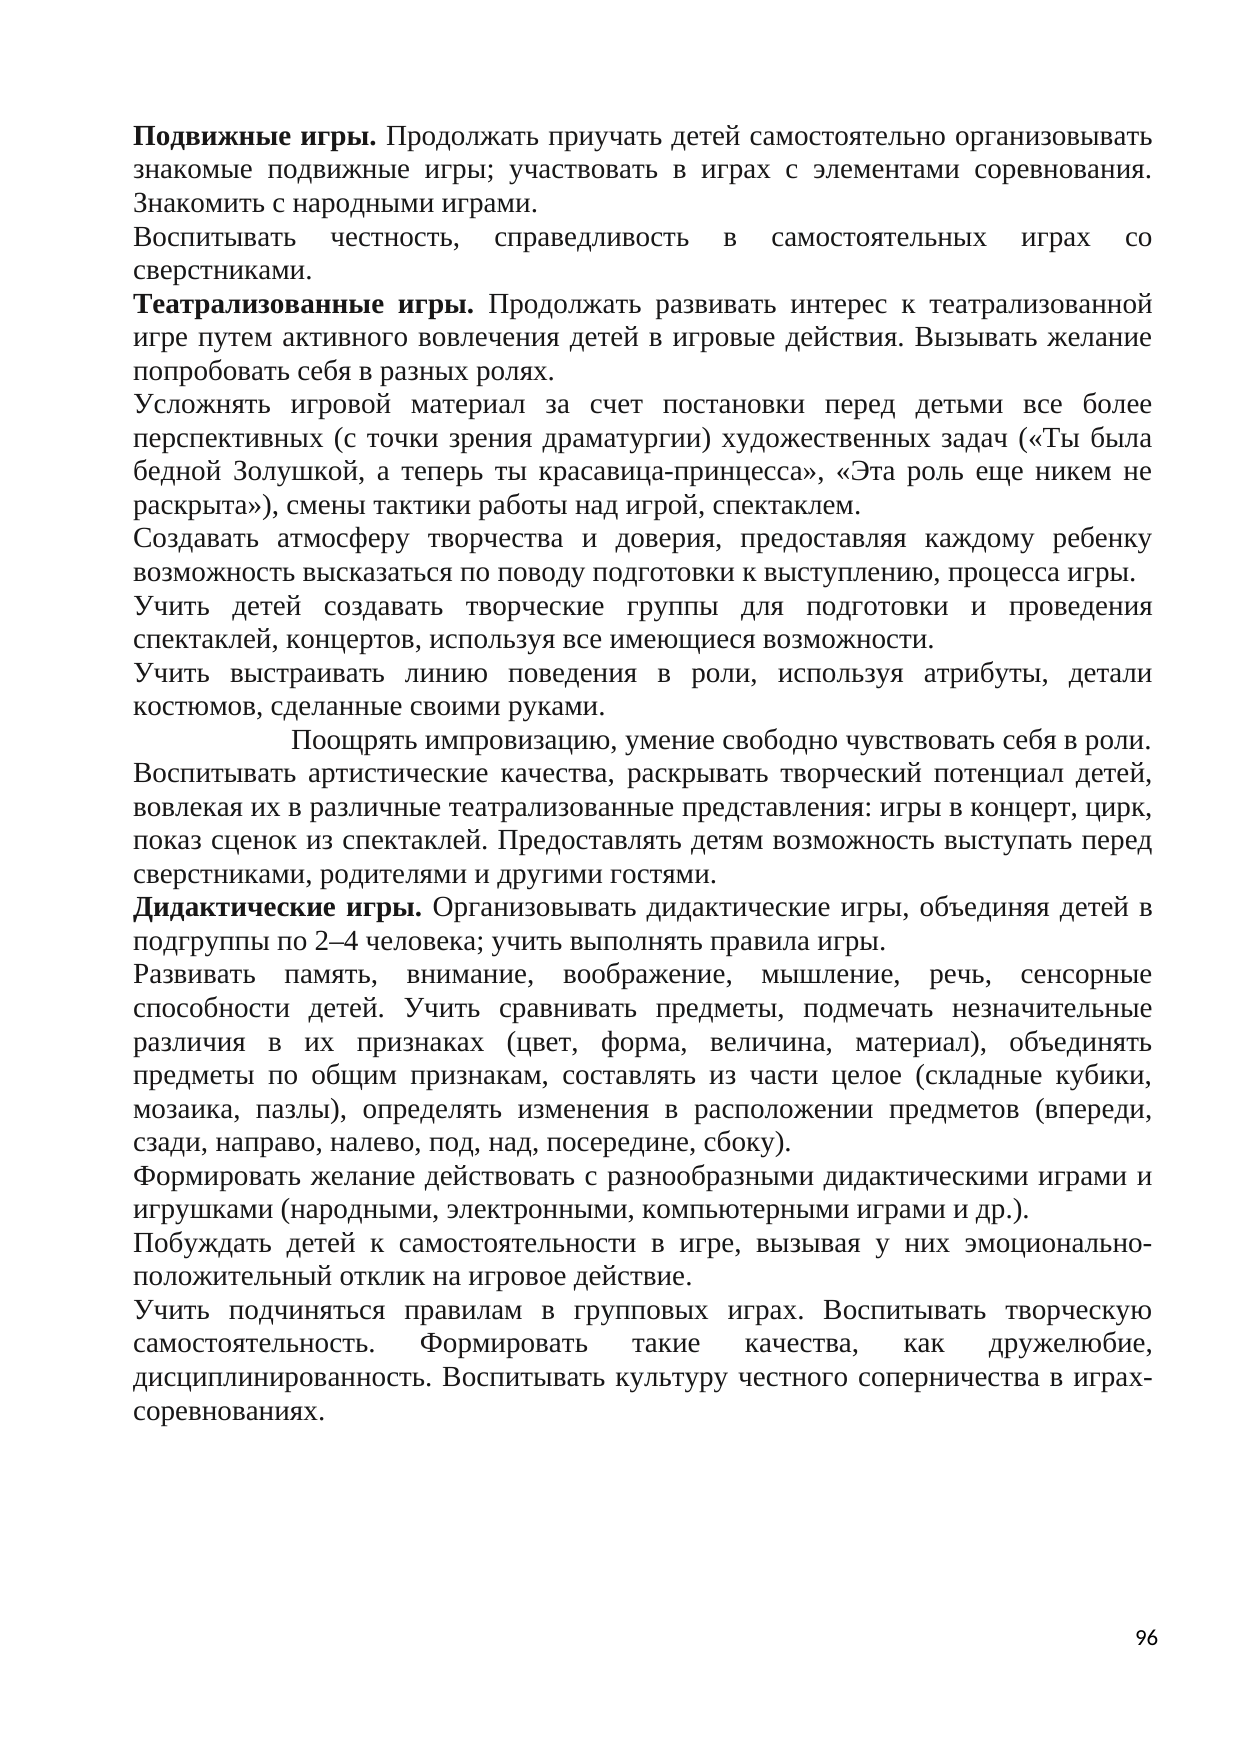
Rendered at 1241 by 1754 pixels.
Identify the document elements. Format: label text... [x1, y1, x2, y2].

text Дидактические игры. Организовывать дидактические игры, объединяя детей в подгруппы по 2–4 человека; учить выполнять правила игры. [133, 889, 1153, 957]
text Побуждать детей к самостоятельности в игре, вызывая у них эмоционально-положительный отклик на игровое действие. [133, 1225, 1153, 1292]
text Формировать желание действовать с разнообразными дидактическими играми и игрушками (народными, электронными, компьютерными играми и др.). [133, 1158, 1153, 1225]
text Учить детей создавать творческие группы для подготовки и проведения спектаклей, концертов, используя все имеющиеся возможности. [133, 588, 1153, 655]
text Усложнять игровой материал за счет постановки перед детьми все более перспективных (с точки зрения драматургии) художественных задач («Ты была бедной Золушкой, а теперь ты красавица-принцесса», «Эта роль еще никем не раскрыта»), смены тактики работы над игрой, спектаклем. [133, 386, 1153, 521]
text Учить подчиняться правилам в групповых играх. Воспитывать творческую самостоятельность. Формировать такие качества, как дружелюбие, дисциплинированность. Воспитывать культуру честного соперничества в играх-соревнованиях. [133, 1292, 1153, 1426]
text Подвижные игры. Продолжать приучать детей самостоятельно организовывать знакомые подвижные игры; участвовать в играх с элементами соревнования. Знакомить с народными играми. [133, 118, 1153, 219]
text Развивать память, внимание, воображение, мышление, речь, сенсорные способности детей. Учить сравнивать предметы, подмечать незначительные различия в их признаках (цвет, форма, величина, материал), объединять предметы по общим признакам, составлять из части целое (складные кубики, мозаика, пазлы), определять изменения в расположении предметов (впереди, сзади, направо, налево, под, над, посередине, сбоку). [133, 957, 1153, 1158]
text Создавать атмосферу творчества и доверия, предоставляя каждому ребенку возможность высказаться по поводу подготовки к выступлению, процесса игры. [133, 521, 1153, 588]
text Поощрять импровизацию, умение свободно чувствовать себя в роли. [133, 722, 1152, 755]
text Воспитывать честность, справедливость в самостоятельных играх со сверстниками. [133, 219, 1153, 286]
text Театрализованные игры. Продолжать развивать интерес к театрализованной игре путем активного вовлечения детей в игровые действия. Вызывать желание попробовать себя в разных ролях. [133, 286, 1153, 386]
text Воспитывать артистические качества, раскрывать творческий потенциал детей, вовлекая их в различные театрализованные представления: игры в концерт, цирк, показ сценок из спектаклей. Предоставлять детям возможность выступать перед сверстниками, родителями и другими гостями. [133, 755, 1153, 889]
text Учить выстраивать линию поведения в роли, используя атрибуты, детали костюмов, сделанные своими руками. [133, 655, 1153, 722]
